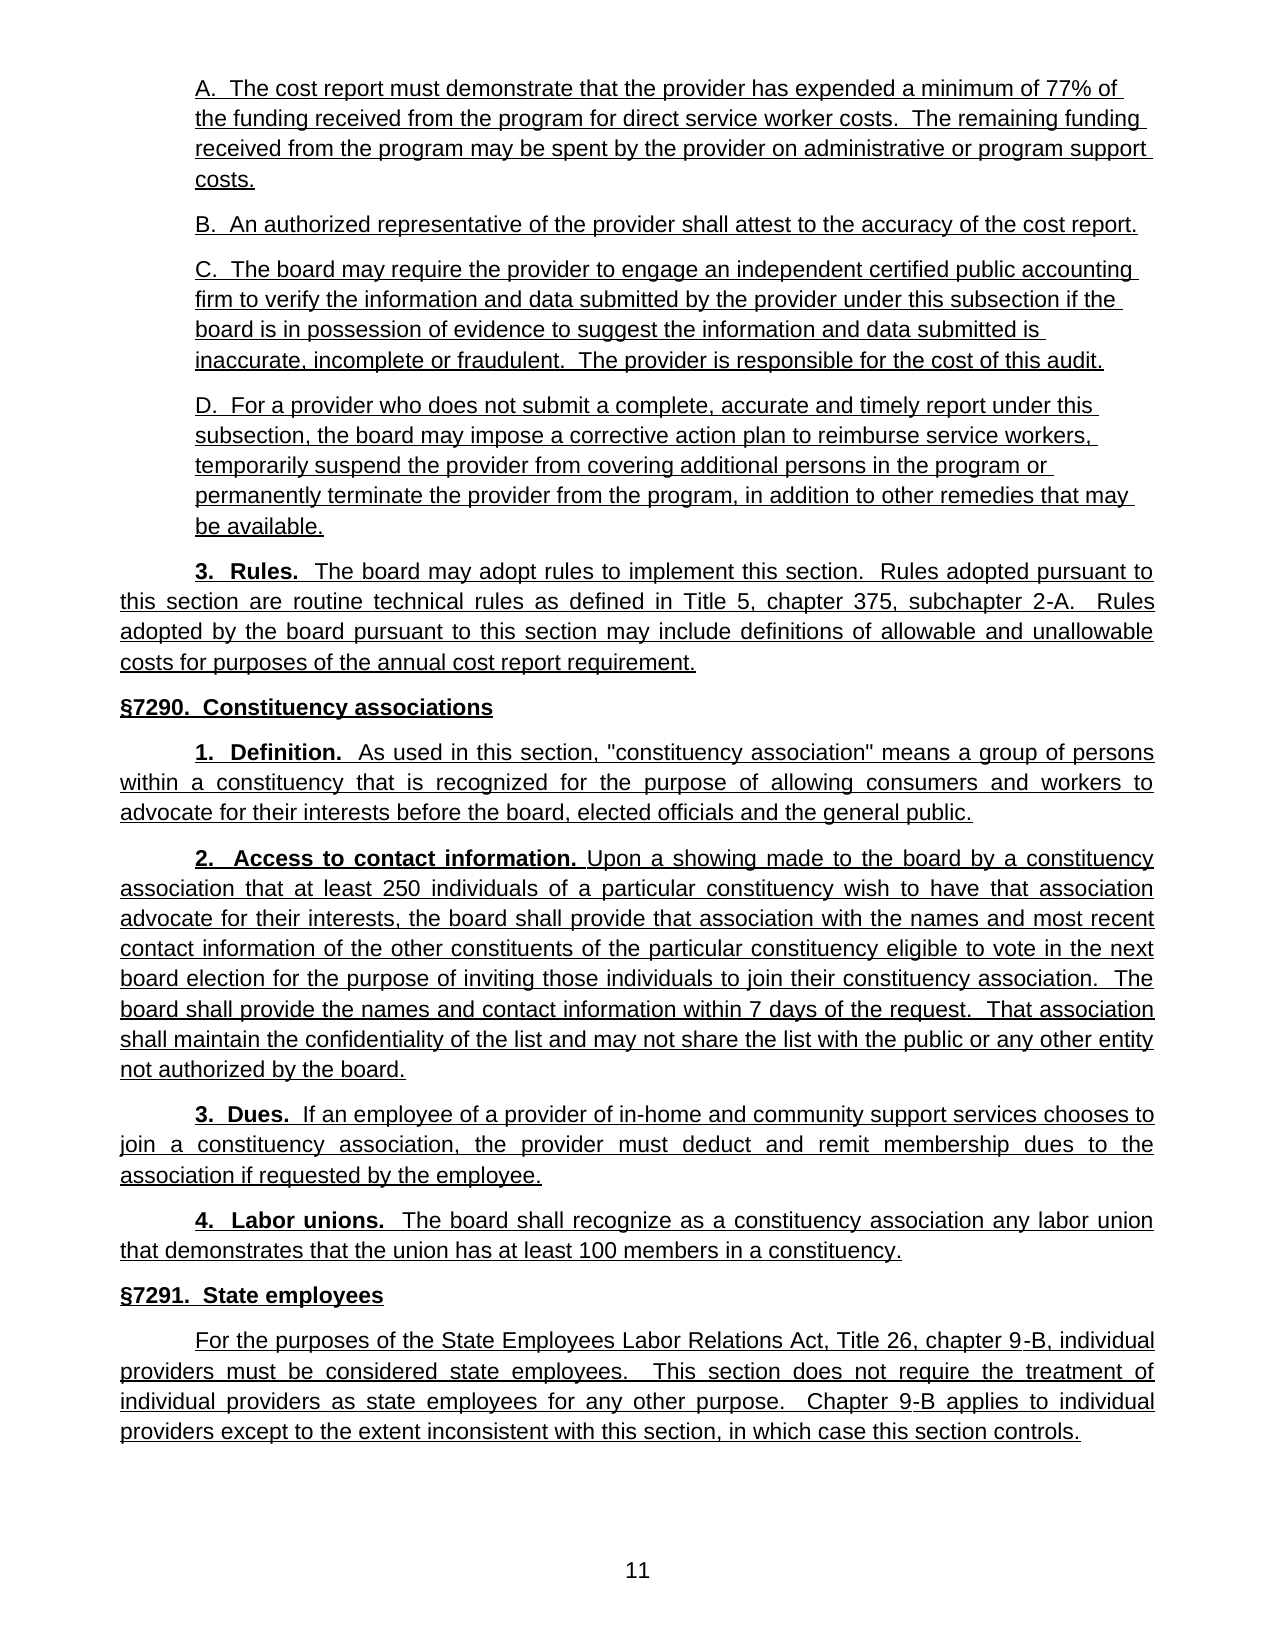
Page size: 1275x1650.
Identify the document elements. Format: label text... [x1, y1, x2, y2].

text D. For a provider who does not submit a complete, accurate and timely report under this subsection, the board may impose a corrective action plan to reimburse service workers, temporarily suspend the provider from covering additional persons in the program or permanently terminate the provider from the program, in addition to other remedies that may be available. [195, 392, 1155, 539]
text 2. Access to contact information. Upon a showing made to the board by a constituency association that at least 250 individuals of a particular constituency wish to have that association advocate for their interests, the board shall provide that association with the names and most recent contact information of the other constituents of the particular constituency eligible to vote in the next board election for the purpose of inviting those individuals to join their constituency association. The board shall provide the names and contact information within 7 days of the request. That association shall maintain the confidentiality of the list and may not share the list with the public or any other entity not authorized by the board. [120, 929, 1155, 1018]
text A. The cost report must demonstrate that the provider has expended a minimum of 77% of the funding received from the program for direct service worker costs. The remaining funding received from the program may be spent by the provider on administrative or program support costs. [195, 75, 1155, 192]
text 3. Rules. The board may adopt rules to implement this section. Rules adopted pursuant to this section are routine technical rules as defined in Title 5, chapter 375, subchapter 2-A. Rules adopted by the board pursuant to this section may include definitions of allowable and unallowable costs for purposes of the annual cost report requirement. [120, 612, 1155, 675]
text 3. Dues. If an employee of a provider of in-home and community support services chooses to join a constituency association, the provider must deduct and remit membership dues to the association if requested by the employee. [120, 1101, 1155, 1188]
text §7291. State employees [120, 1282, 1155, 1309]
text 4. Labor unions. The board shall recognize as a constituency association any labor union that demonstrates that the union has at least 100 members in a constituency. [120, 1207, 1155, 1263]
text §7290. Constituency associations [120, 694, 1155, 720]
text For the purposes of the State Employees Labor Relations Act, Title 26, chapter 9-B, individual providers must be considered state employees. This section does not require the treatment of individual providers as state employees for any other purpose. Chapter 9-B applies to individual providers except to the extent inconsistent with this section, in which case this section controls. [120, 1412, 1155, 1444]
text For the purposes of the State Employees Labor Relations Act, Title 26, chapter 9-B, individual providers must be considered state employees. This section does not require the treatment of individual providers as state employees for any other purpose. Chapter 9-B applies to individual providers except to the extent inconsistent with this section, in which case this section controls. [120, 1382, 1155, 1411]
text 3. Rules. The board may adopt rules to implement this section. Rules adopted pursuant to this section are routine technical rules as defined in Title 5, chapter 375, subchapter 2-A. Rules adopted by the board pursuant to this section may include definitions of allowable and unallowable costs for purposes of the annual cost report requirement. [120, 558, 1155, 611]
text 1. Definition. As used in this section, "constituency association" means a group of persons within a constituency that is recognized for the purpose of allowing consumers and workers to advocate for their interests before the board, elected officials and the general public. [120, 739, 1155, 826]
text For the purposes of the State Employees Labor Relations Act, Title 26, chapter 9-B, individual providers must be considered state employees. This section does not require the treatment of individual providers as state employees for any other purpose. Chapter 9-B applies to individual providers except to the extent inconsistent with this section, in which case this section controls. [120, 1327, 1155, 1380]
text 2. Access to contact information. Upon a showing made to the board by a constituency association that at least 250 individuals of a particular constituency wish to have that association advocate for their interests, the board shall provide that association with the names and most recent contact information of the other constituents of the particular constituency eligible to vote in the next board election for the purpose of inviting those individuals to join their constituency association. The board shall provide the names and contact information within 7 days of the request. That association shall maintain the confidentiality of the list and may not share the list with the public or any other entity not authorized by the board. [120, 1020, 1155, 1082]
text B. An authorized representative of the provider shall attest to the accuracy of the cost report. [195, 211, 1155, 237]
text C. The board may require the provider to engage an independent certified public accounting firm to verify the information and data submitted by the provider under this subsection if the board is in possession of evidence to suggest the information and data submitted is inaccurate, incomplete or fraudulent. The provider is responsible for the cost of this audit. [195, 256, 1155, 373]
text 2. Access to contact information. Upon a showing made to the board by a constituency association that at least 250 individuals of a particular constituency wish to have that association advocate for their interests, the board shall provide that association with the names and most recent contact information of the other constituents of the particular constituency eligible to vote in the next board election for the purpose of inviting those individuals to join their constituency association. The board shall provide the names and contact information within 7 days of the request. That association shall maintain the confidentiality of the list and may not share the list with the public or any other entity not authorized by the board. [120, 844, 1155, 928]
